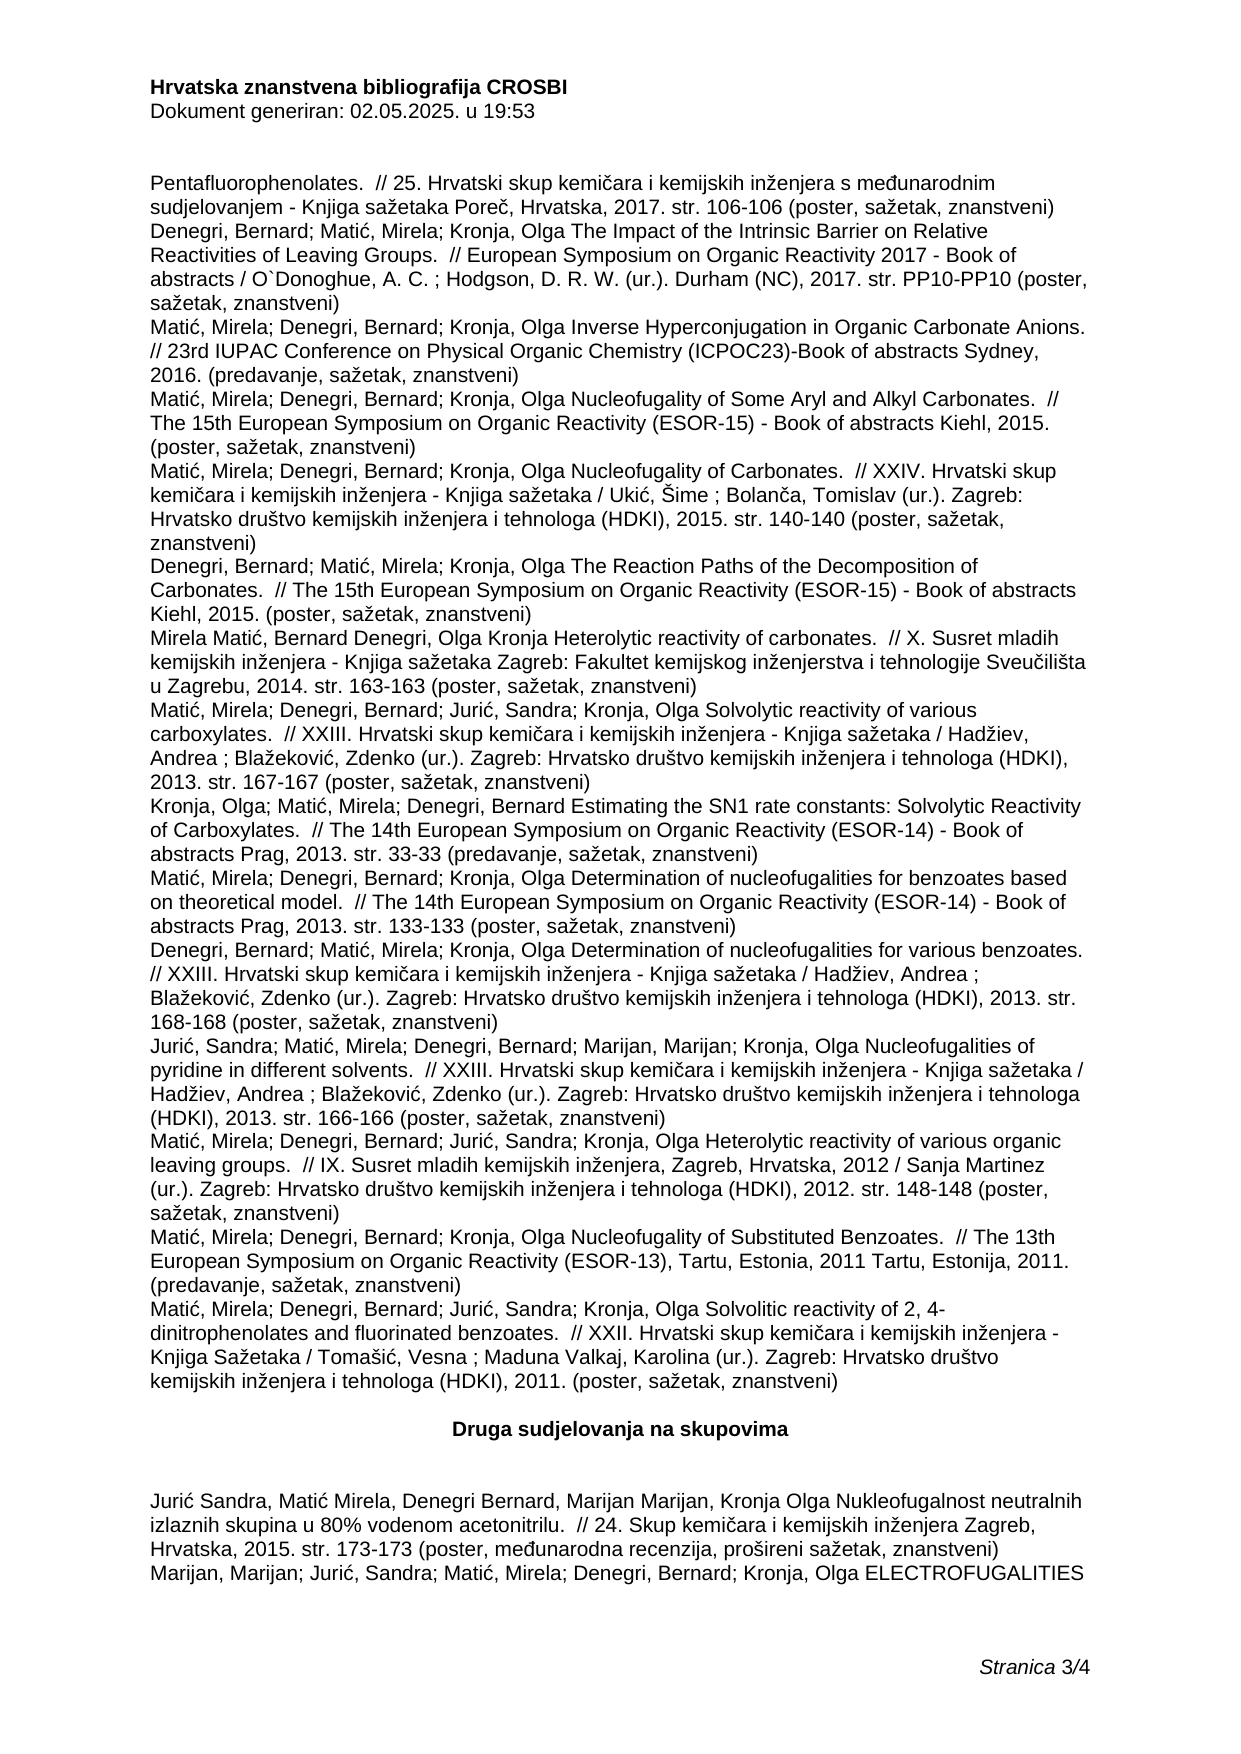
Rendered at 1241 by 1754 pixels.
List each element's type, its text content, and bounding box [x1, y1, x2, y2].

text Mirela Matić, Bernard Denegri, Olga Kronja [150, 626, 1090, 698]
text Jurić, Sandra; Matić, Mirela; Denegri, Bernard; Marijan, Marijan; Kronja, Olga [150, 1033, 1090, 1129]
text Matić, Mirela; Denegri, Bernard; Kronja, Olga [150, 387, 1090, 458]
text Matić, Mirela; Denegri, Bernard; Kronja, Olga [150, 866, 1090, 938]
text Denegri, Bernard; Matić, Mirela; Kronja, Olga [150, 219, 1090, 315]
text Denegri, Bernard; Matić, Mirela; Kronja, Olga [150, 554, 1090, 626]
text Matić, Mirela; Denegri, Bernard; Kronja, Olga [150, 1225, 1090, 1297]
subtitle Druga sudjelovanja na skupovima [150, 1417, 1090, 1441]
text Matić, Mirela; Denegri, Bernard; Jurić, Sandra; Kronja, Olga [150, 1129, 1090, 1225]
text Matić, Mirela; Denegri, Bernard; Kronja, Olga [150, 315, 1090, 387]
text Matić, Mirela; Denegri, Bernard; Kronja, Olga [150, 458, 1090, 554]
text Jurić Sandra, Matić Mirela, Denegri Bernard, Marijan Marijan, Kronja Olga [150, 1489, 1090, 1561]
text Denegri, Bernard; Matić, Mirela; Kronja, Olga [150, 938, 1090, 1033]
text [150, 1561, 1090, 1584]
text Kronja, Olga; Matić, Mirela; Denegri, Bernard [150, 794, 1090, 866]
text Matić, Mirela; Denegri, Bernard; Jurić, Sandra; Kronja, Olga [150, 1297, 1090, 1393]
text Matić, Mirela; Denegri, Bernard; Jurić, Sandra; Kronja, Olga [150, 698, 1090, 794]
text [150, 171, 1090, 219]
